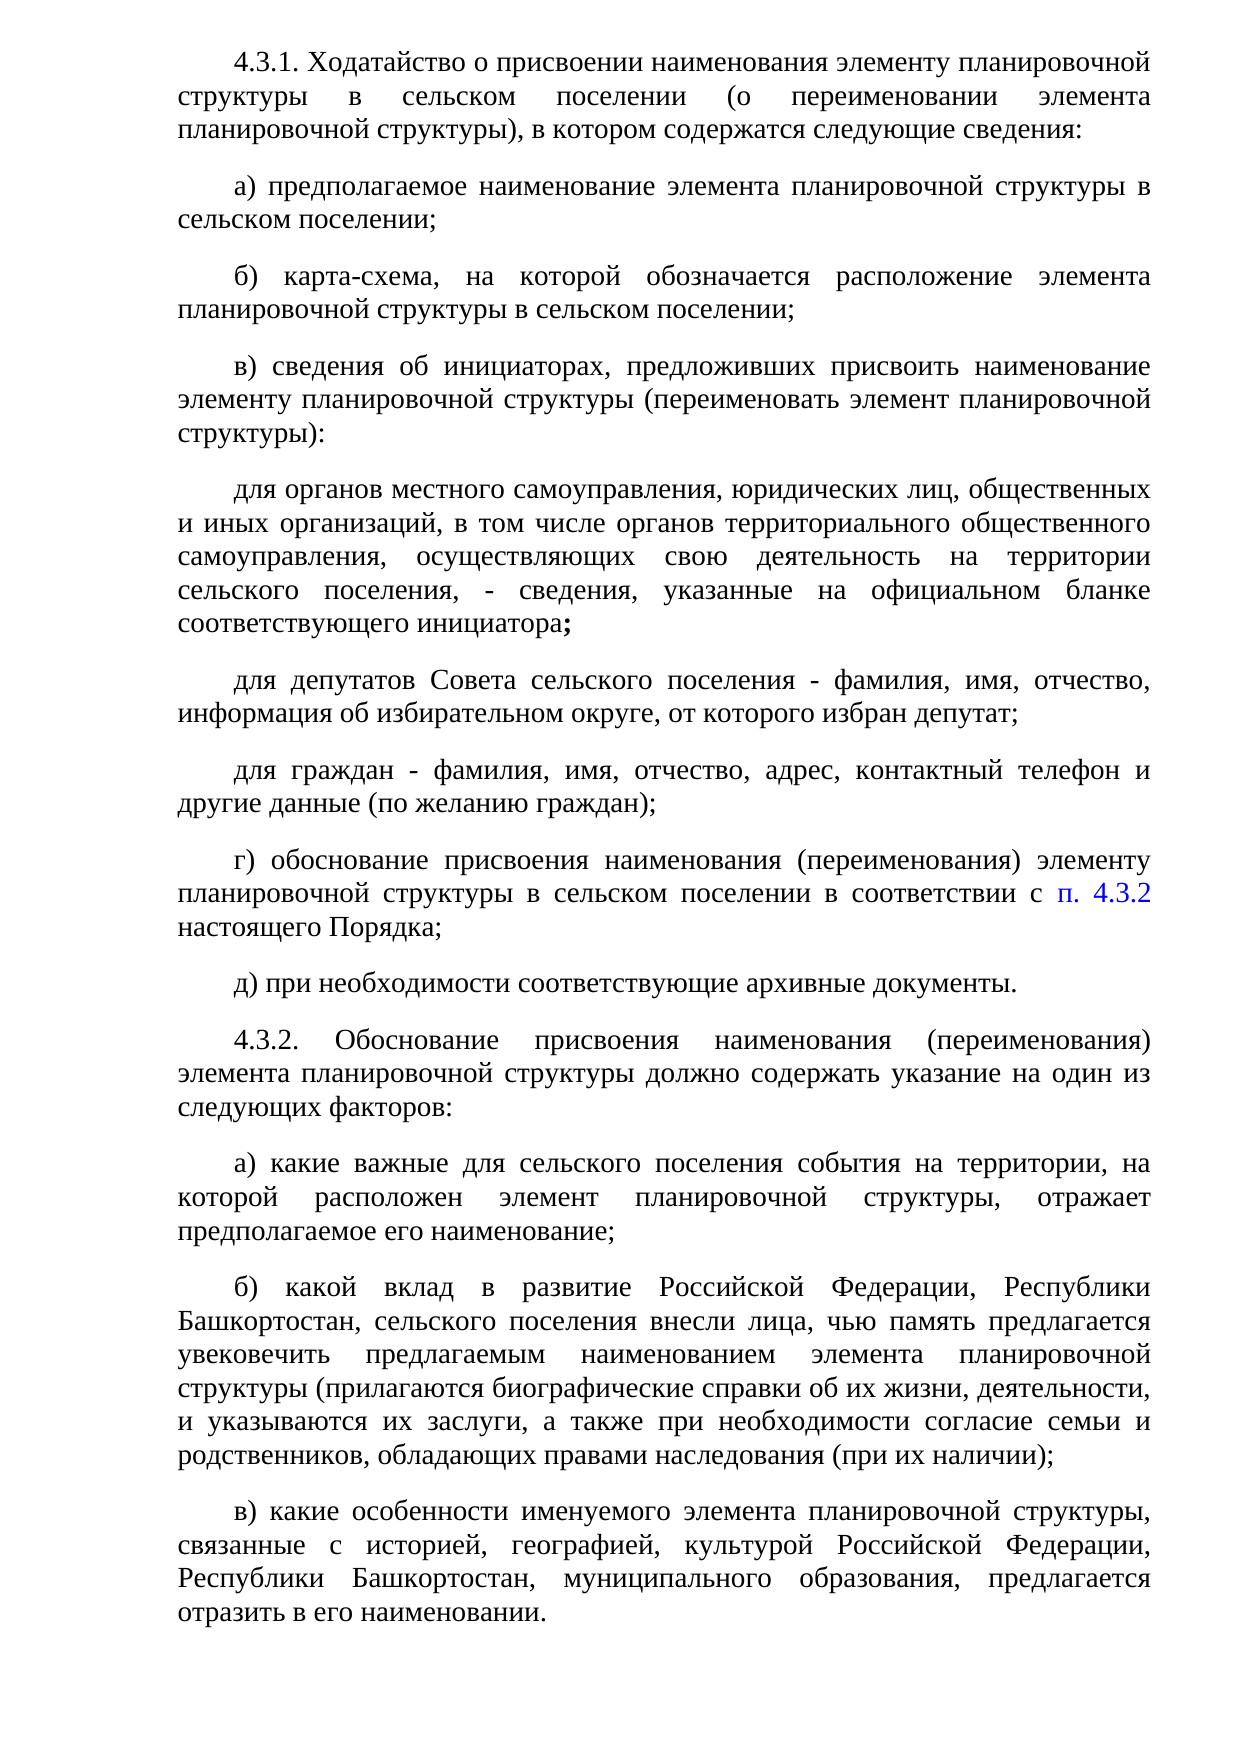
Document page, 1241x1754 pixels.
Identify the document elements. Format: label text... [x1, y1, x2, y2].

text б) какой вклад в развитие Российской Федерации, Республики Башкортостан, сельского поселения внесли лица, чью память предлагается увековечить предлагаемым наименованием элемента планировочной структуры (прилагаются биографические справки об их жизни, деятельности, и указываются их заслуги, а также при необходимости согласие семьи и родственников, обладающих правами наследования (при их наличии); [177, 1269, 1152, 1470]
text б) карта-схема, на которой обозначается расположение элемента планировочной структуры в сельском поселении; [177, 258, 1152, 325]
text в) сведения об инициаторах, предложивших присвоить наименование элементу планировочной структуры (переименовать элемент планировочной структуры): [177, 348, 1152, 448]
text г) обоснование присвоения наименования (переименования) элементу планировочной структуры в сельском поселении в соответствии с п. 4.3.2 настоящего Порядка; [177, 842, 1152, 943]
text для депутатов Совета сельского поселения - фамилия, имя, отчество, информация об избирательном округе, от которого избран депутат; [177, 662, 1152, 729]
text 4.3.1. Ходатайство о присвоении наименования элементу планировочной структуры в сельском поселении (о переименовании элемента планировочной структуры), в котором содержатся следующие сведения: [177, 44, 1152, 145]
text а) какие важные для сельского поселения события на территории, на которой расположен элемент планировочной структуры, отражает предполагаемое его наименование; [177, 1146, 1152, 1246]
text для органов местного самоуправления, юридических лиц, общественных и иных организаций, в том числе органов территориального общественного самоуправления, осуществляющих свою деятельность на территории сельского поселения, - сведения, указанные на официальном бланке соответствующего инициатора; [177, 471, 1152, 639]
text д) при необходимости соответствующие архивные документы. [177, 966, 1152, 999]
text для граждан - фамилия, имя, отчество, адрес, контактный телефон и другие данные (по желанию граждан); [177, 752, 1152, 819]
text а) предполагаемое наименование элемента планировочной структуры в сельском поселении; [177, 168, 1152, 235]
text в) какие особенности именуемого элемента планировочной структуры, связанные с историей, географией, культурой Российской Федерации, Республики Башкортостан, муниципального образования, предлагается отразить в его наименовании. [177, 1493, 1152, 1627]
text 4.3.2. Обоснование присвоения наименования (переименования) элемента планировочной структуры должно содержать указание на один из следующих факторов: [177, 1022, 1152, 1123]
